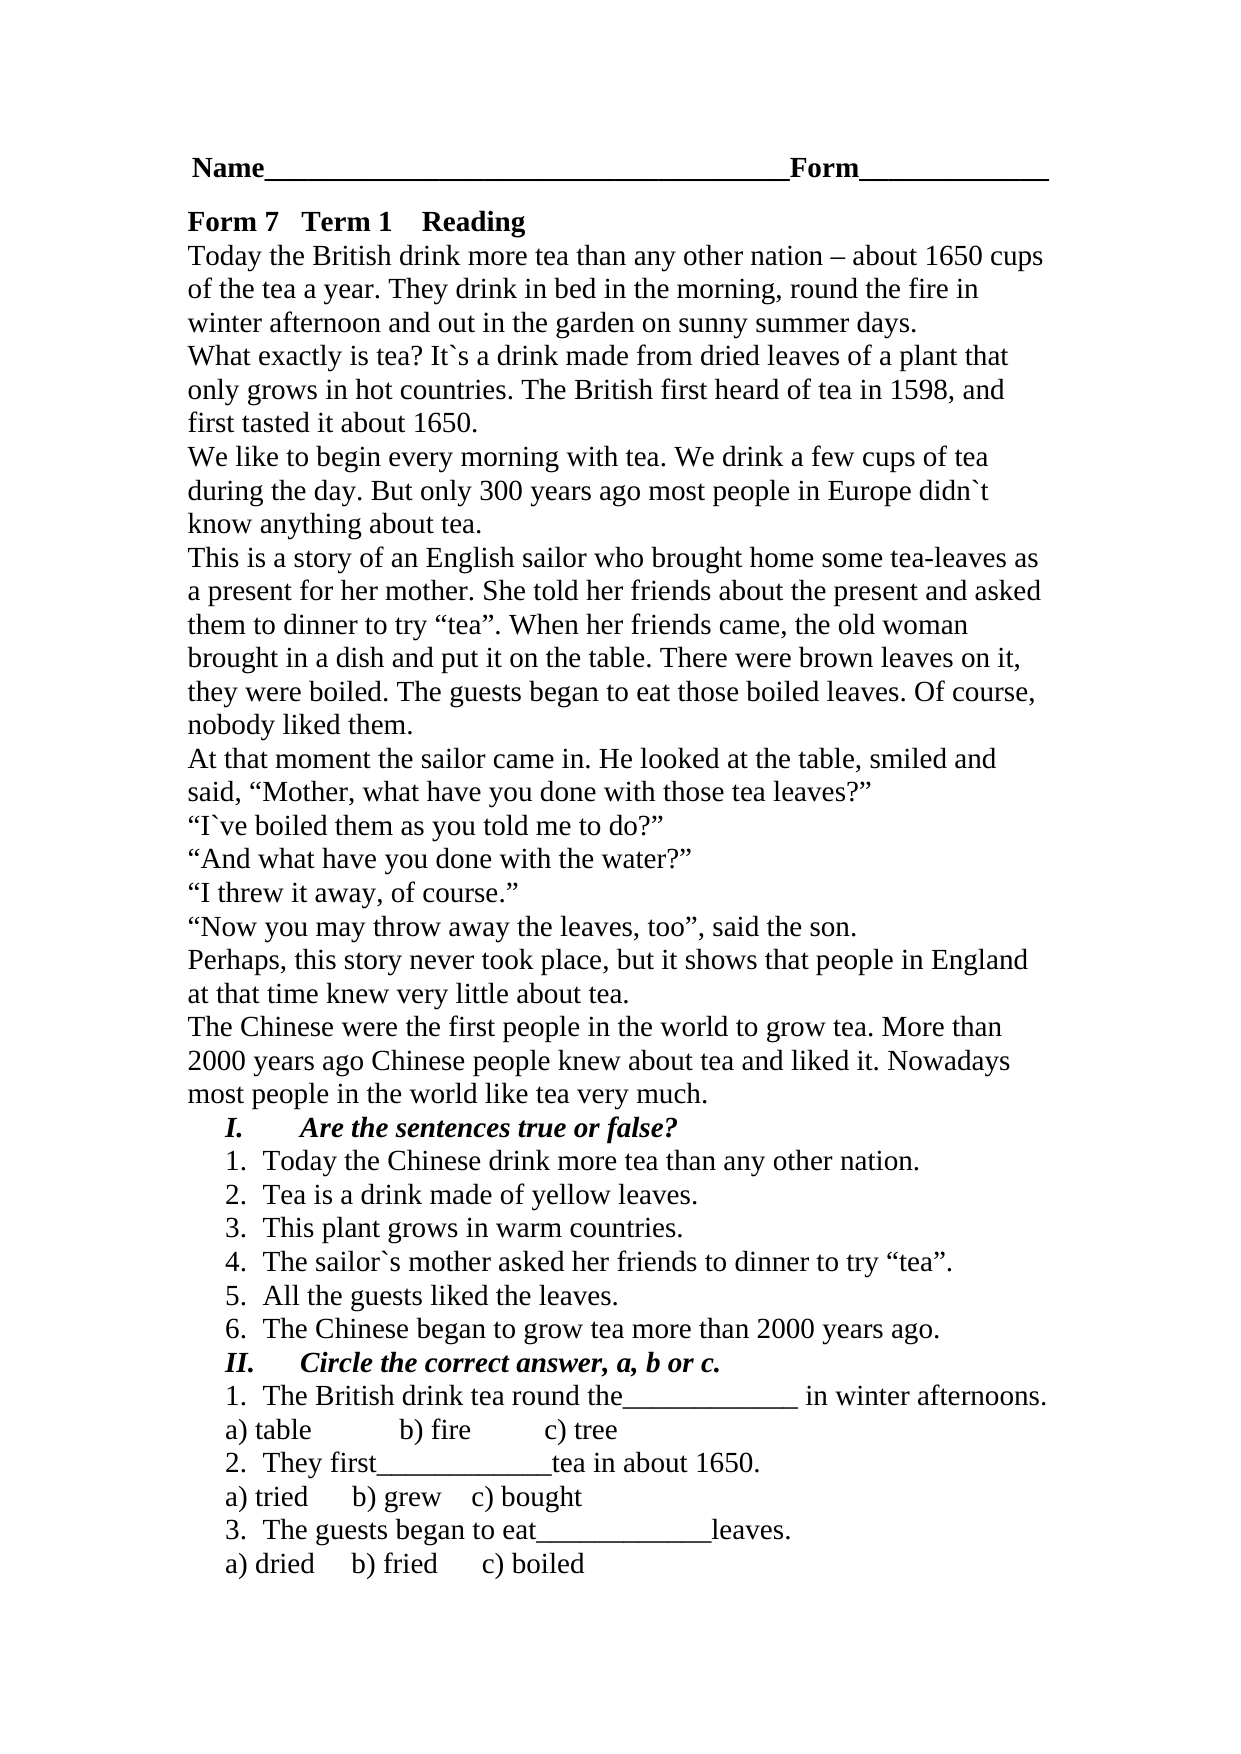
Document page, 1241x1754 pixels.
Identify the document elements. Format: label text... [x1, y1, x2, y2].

list All the guests liked the leaves. [225, 1278, 1053, 1311]
text This is a story of an English sailor who brought home some tea-leaves as a present for her mother. She told her friends about the present and asked them to dinner to try “tea”. When her friends came, the old woman brought in a dish and put it on the table. There were brown leaves on it, they were boiled. The guests began to eat those boiled leaves. Of course, nobody liked them. [187, 540, 1053, 741]
text Perhaps, this story never took place, but it shows that people in England at that time knew very little about tea. [187, 942, 1053, 1009]
list a) tried b) grew c) bought [225, 1479, 1053, 1512]
text We like to begin every morning with tea. We drink a few cups of tea during the day. But only 300 years ago most people in Europe didn`t know anything about tea. [187, 439, 1053, 540]
text What exactly is tea? It`s a drink made from dried leaves of a plant that only grows in hot countries. The British first heard of tea in 1598, and first tasted it about 1650. [187, 338, 1053, 439]
text The Chinese were the first people in the world to grow tea. More than 2000 years ago Chinese people knew about tea and liked it. Nowadays most people in the world like tea very much. [187, 1009, 1053, 1110]
list a) dried b) fried c) boiled [225, 1546, 1053, 1579]
list Are the sentences true or false? [225, 1110, 1053, 1143]
text Today the British drink more tea than any other nation – about 1650 cups of the tea a year. They drink in bed in the morning, round the fire in winter afternoon and out in the garden on sunny summer days. [187, 238, 1053, 338]
list The British drink tea round the____________ in winter afternoons. [225, 1378, 1053, 1412]
list The guests began to eat____________leaves. [225, 1512, 1053, 1546]
list This plant grows in warm countries. [225, 1211, 1053, 1244]
text Form 7 Term 1 Reading [187, 204, 1053, 238]
list They first____________tea in about 1650. [225, 1445, 1053, 1479]
text Name____________________________________Form_____________ [187, 150, 1053, 183]
list The sailor`s mother asked her friends to dinner to try “tea”. [225, 1244, 1053, 1278]
text At that moment the sailor came in. He looked at the table, smiled and said, “Mother, what have you done with those tea leaves?” [187, 741, 1053, 808]
text “I threw it away, of course.” [187, 875, 1053, 909]
list Tea is a drink made of yellow leaves. [225, 1177, 1053, 1211]
list a) table b) fire c) tree [225, 1412, 1053, 1445]
text “I`ve boiled them as you told me to do?” [187, 808, 1053, 842]
text “And what have you done with the water?” [187, 842, 1053, 875]
text “Now you may throw away the leaves, too”, said the son. [187, 909, 1053, 942]
list The Chinese began to grow tea more than 2000 years ago. [225, 1311, 1053, 1345]
list Circle the correct answer, a, b or c. [225, 1345, 1053, 1378]
list Today the Chinese drink more tea than any other nation. [225, 1143, 1053, 1177]
